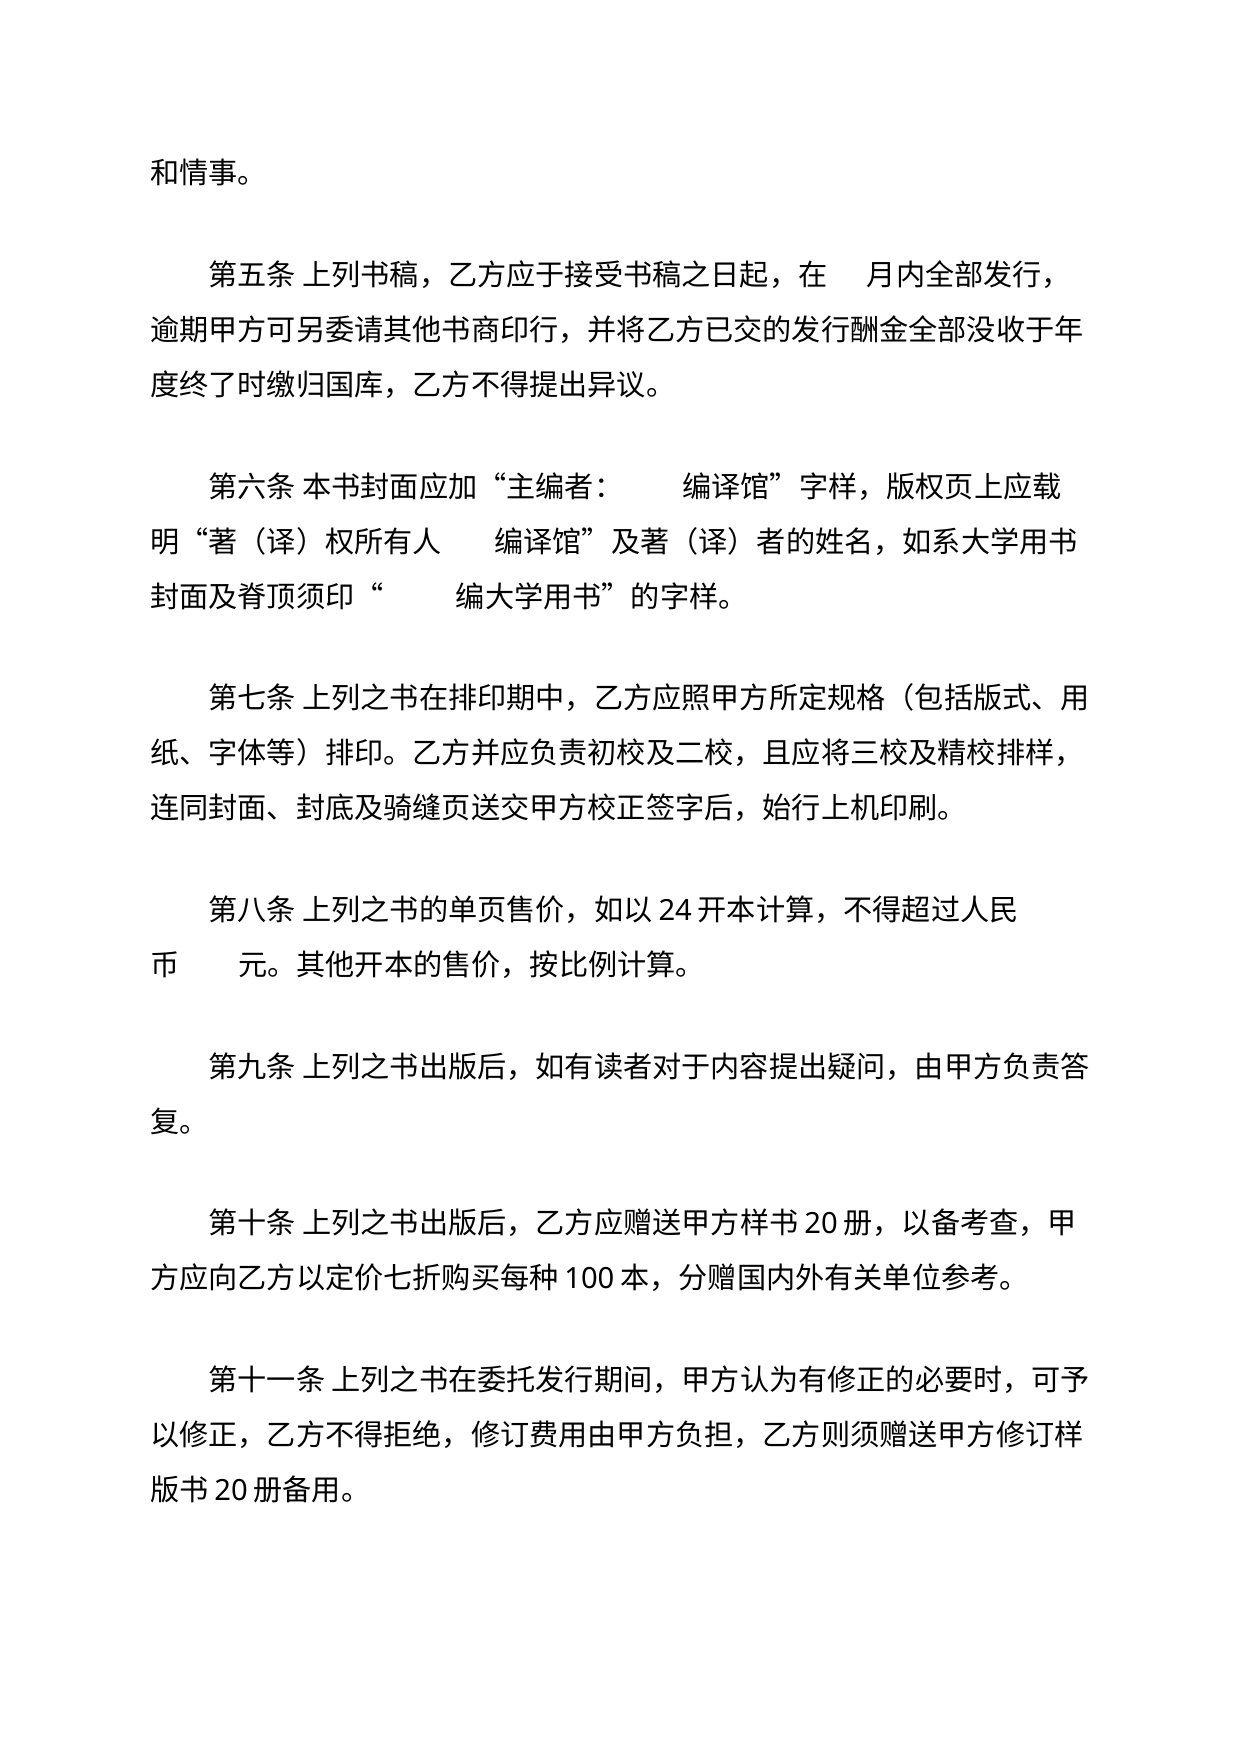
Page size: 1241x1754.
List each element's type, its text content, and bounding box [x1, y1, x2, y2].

text 第十一条 上列之书在委托发行期间，甲方认为有修正的必要时，可予以修正，乙方不得拒绝，修订费用由甲方负担，乙方则须赠送甲方修订样版书20册备用。 [150, 1357, 1090, 1509]
text 第十条 上列之书出版后，乙方应赠送甲方样书20册，以备考查，甲方应向乙方以定价七折购买每种100本，分赠国内外有关单位参考。 [150, 1200, 1090, 1297]
text 第六条 本书封面应加“主编者： 编译馆”字样，版权页上应载明“著（译）权所有人 编译馆”及著（译）者的姓名，如系大学用书封面及脊顶须印“ 编大学用书”的字样。 [150, 463, 1090, 615]
text 第九条 上列之书出版后，如有读者对于内容提出疑问，由甲方负责答复。 [150, 1043, 1090, 1140]
text 第五条 上列书稿，乙方应于接受书稿之日起，在 月内全部发行，逾期甲方可另委请其他书商印行，并将乙方已交的发行酬金全部没收于年度终了时缴归国库，乙方不得提出异议。 [150, 252, 1090, 404]
text 第八条 上列之书的单页售价，如以24开本计算，不得超过人民币 元。其他开本的售价，按比例计算。 [150, 886, 1090, 984]
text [150, 150, 1090, 192]
text 第七条 上列之书在排印期中，乙方应照甲方所定规格（包括版式、用纸、字体等）排印。乙方并应负责初校及二校，且应将三校及精校排样，连同封面、封底及骑缝页送交甲方校正签字后，始行上机印刷。 [150, 675, 1090, 827]
